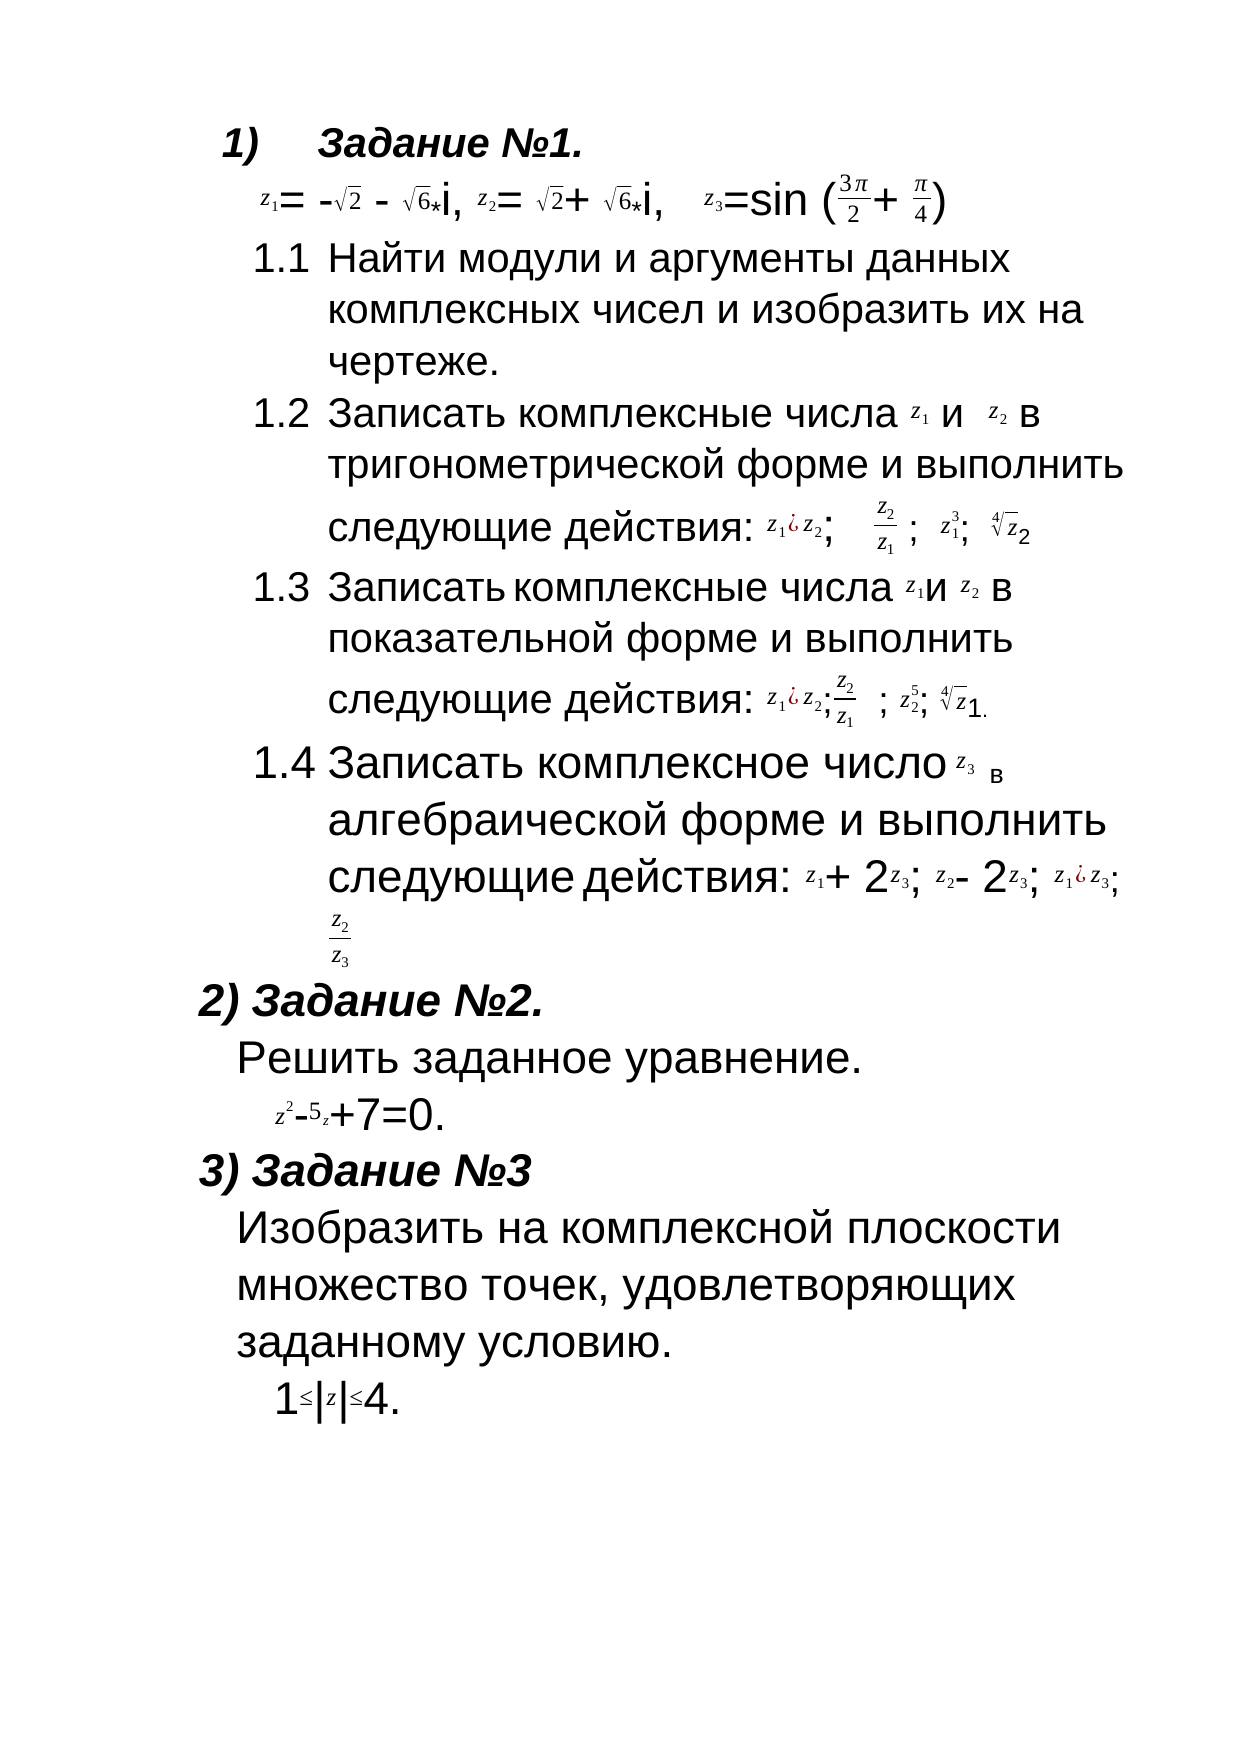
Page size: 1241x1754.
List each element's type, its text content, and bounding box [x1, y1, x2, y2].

list = - - *i, = + *i, =sin (+ ) [259, 170, 1152, 229]
list Записать комплексные числа и в тригонометрической форме и выполнить следующие действия: ; ; ; 2 [252, 388, 1152, 558]
list Записать комплексные числа и в показательной форме и выполнить следующие действия: ; ; ; 1. [252, 562, 1152, 732]
list Задание №3 [199, 1144, 1152, 1197]
list -+7=0. [274, 1087, 1152, 1140]
list Найти модули и аргументы данных комплексных чисел и изобразить их на чертеже. [252, 233, 1152, 384]
list Решить заданное уравнение. [236, 1030, 1152, 1083]
list Изобразить на комплексной плоскости множество точек, удовлетворяющих заданному условию. [236, 1201, 1152, 1367]
list 1||4. [274, 1371, 1152, 1424]
list Задание №2. [199, 973, 1152, 1026]
list Записать комплексное число в алгебраической форме и выполнить следующие действия: + 2; - 2; ; [252, 736, 1152, 971]
list Задание №1. [222, 118, 1152, 166]
